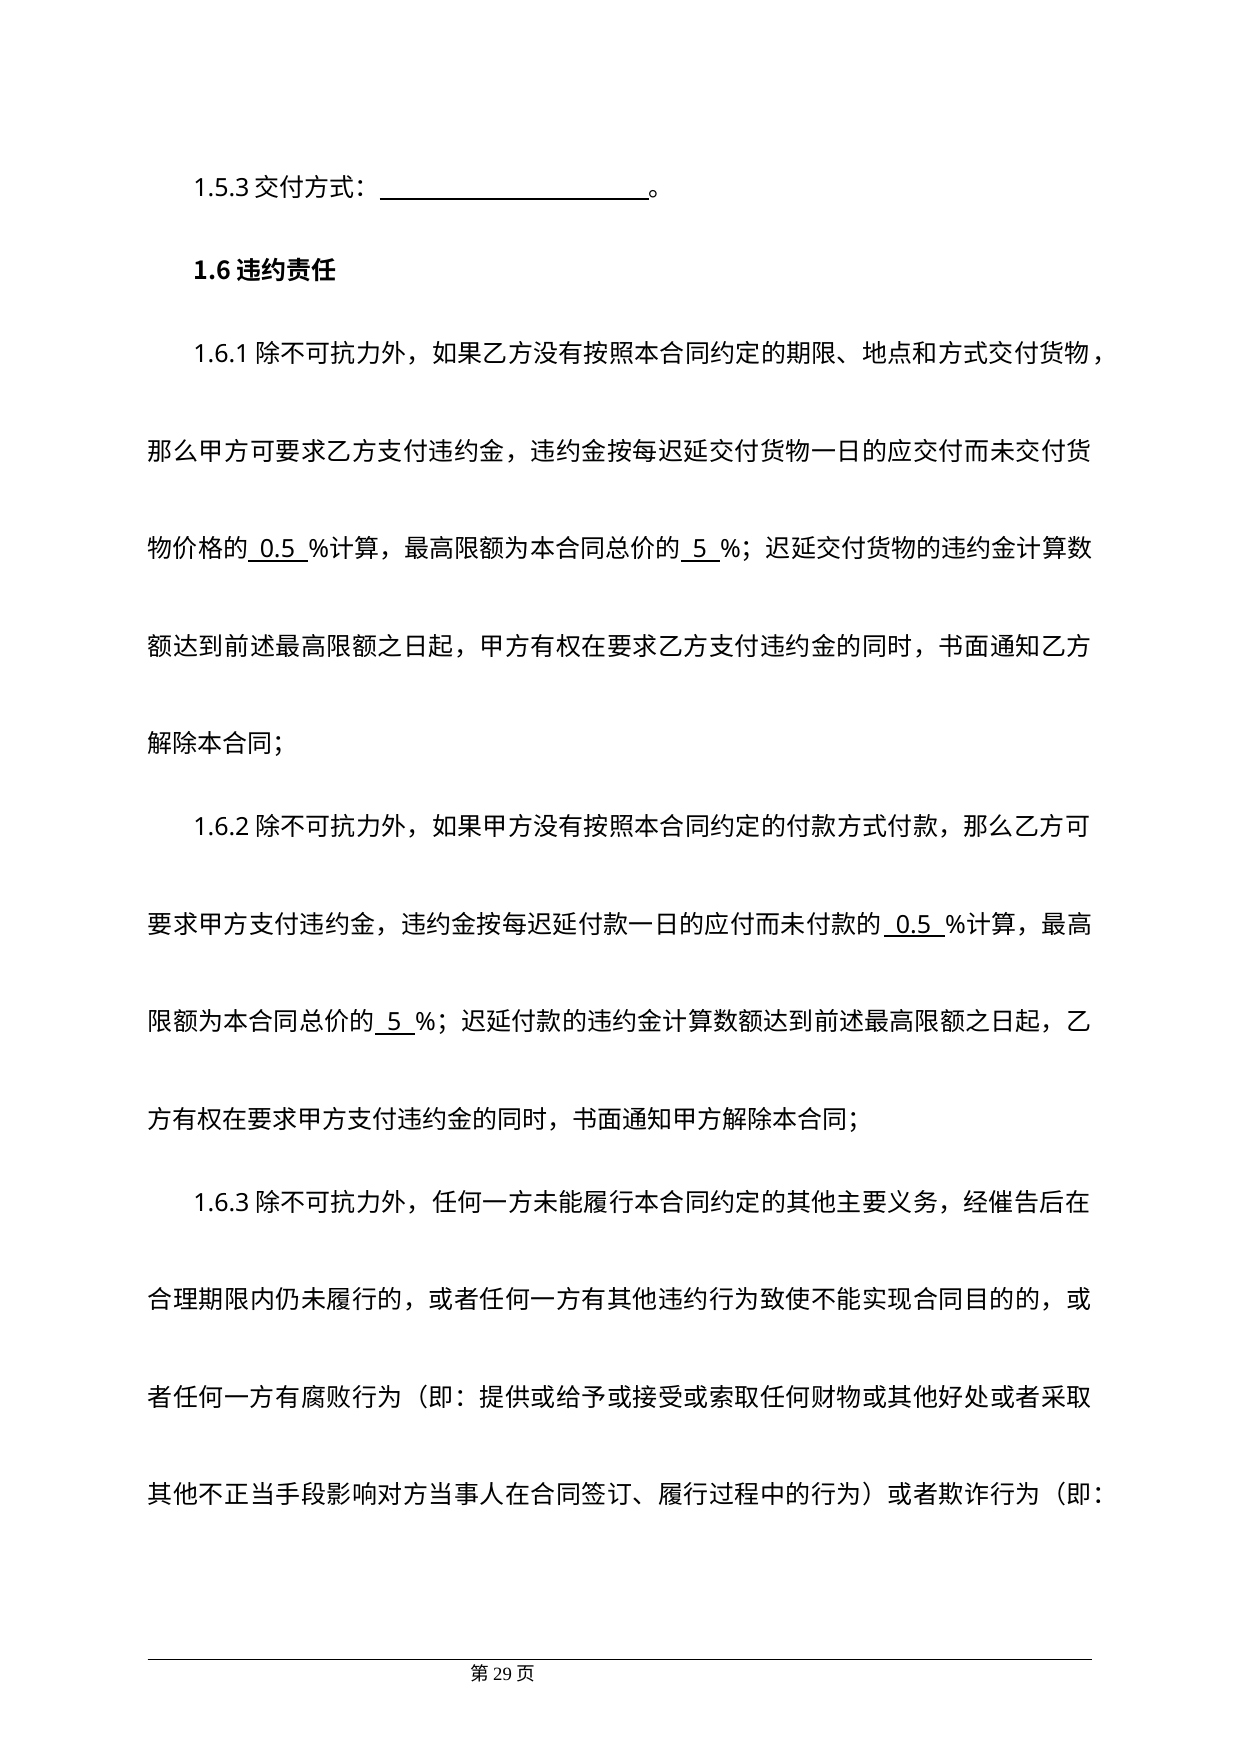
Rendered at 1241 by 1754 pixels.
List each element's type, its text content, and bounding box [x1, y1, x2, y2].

text 1.6.1除不可抗力外，如果乙方没有按照本合同约定的期限、地点和方式交付货物，那么甲方可要求乙方支付违约金，违约金按每迟延交付货物一日的应交付而未交付货物价格的 0.5 %计算，最高限额为本合同总价的 5 %；迟延交付货物的违约金计算数额达到前述最高限额之日起，甲方有权在要求乙方支付违约金的同时，书面通知乙方解除本合同； [148, 319, 1092, 774]
text 1.6 违约责任 [148, 236, 1092, 301]
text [148, 1168, 1092, 1526]
text 1.5.3交付方式： 。 [148, 153, 1092, 218]
text 1.6.2除不可抗力外，如果甲方没有按照本合同约定的付款方式付款，那么乙方可要求甲方支付违约金，违约金按每迟延付款一日的应付而未付款的 0.5 %计算，最高限额为本合同总价的 5 %；迟延付款的违约金计算数额达到前述最高限额之日起，乙方有权在要求甲方支付违约金的同时，书面通知甲方解除本合同； [148, 792, 1092, 1150]
